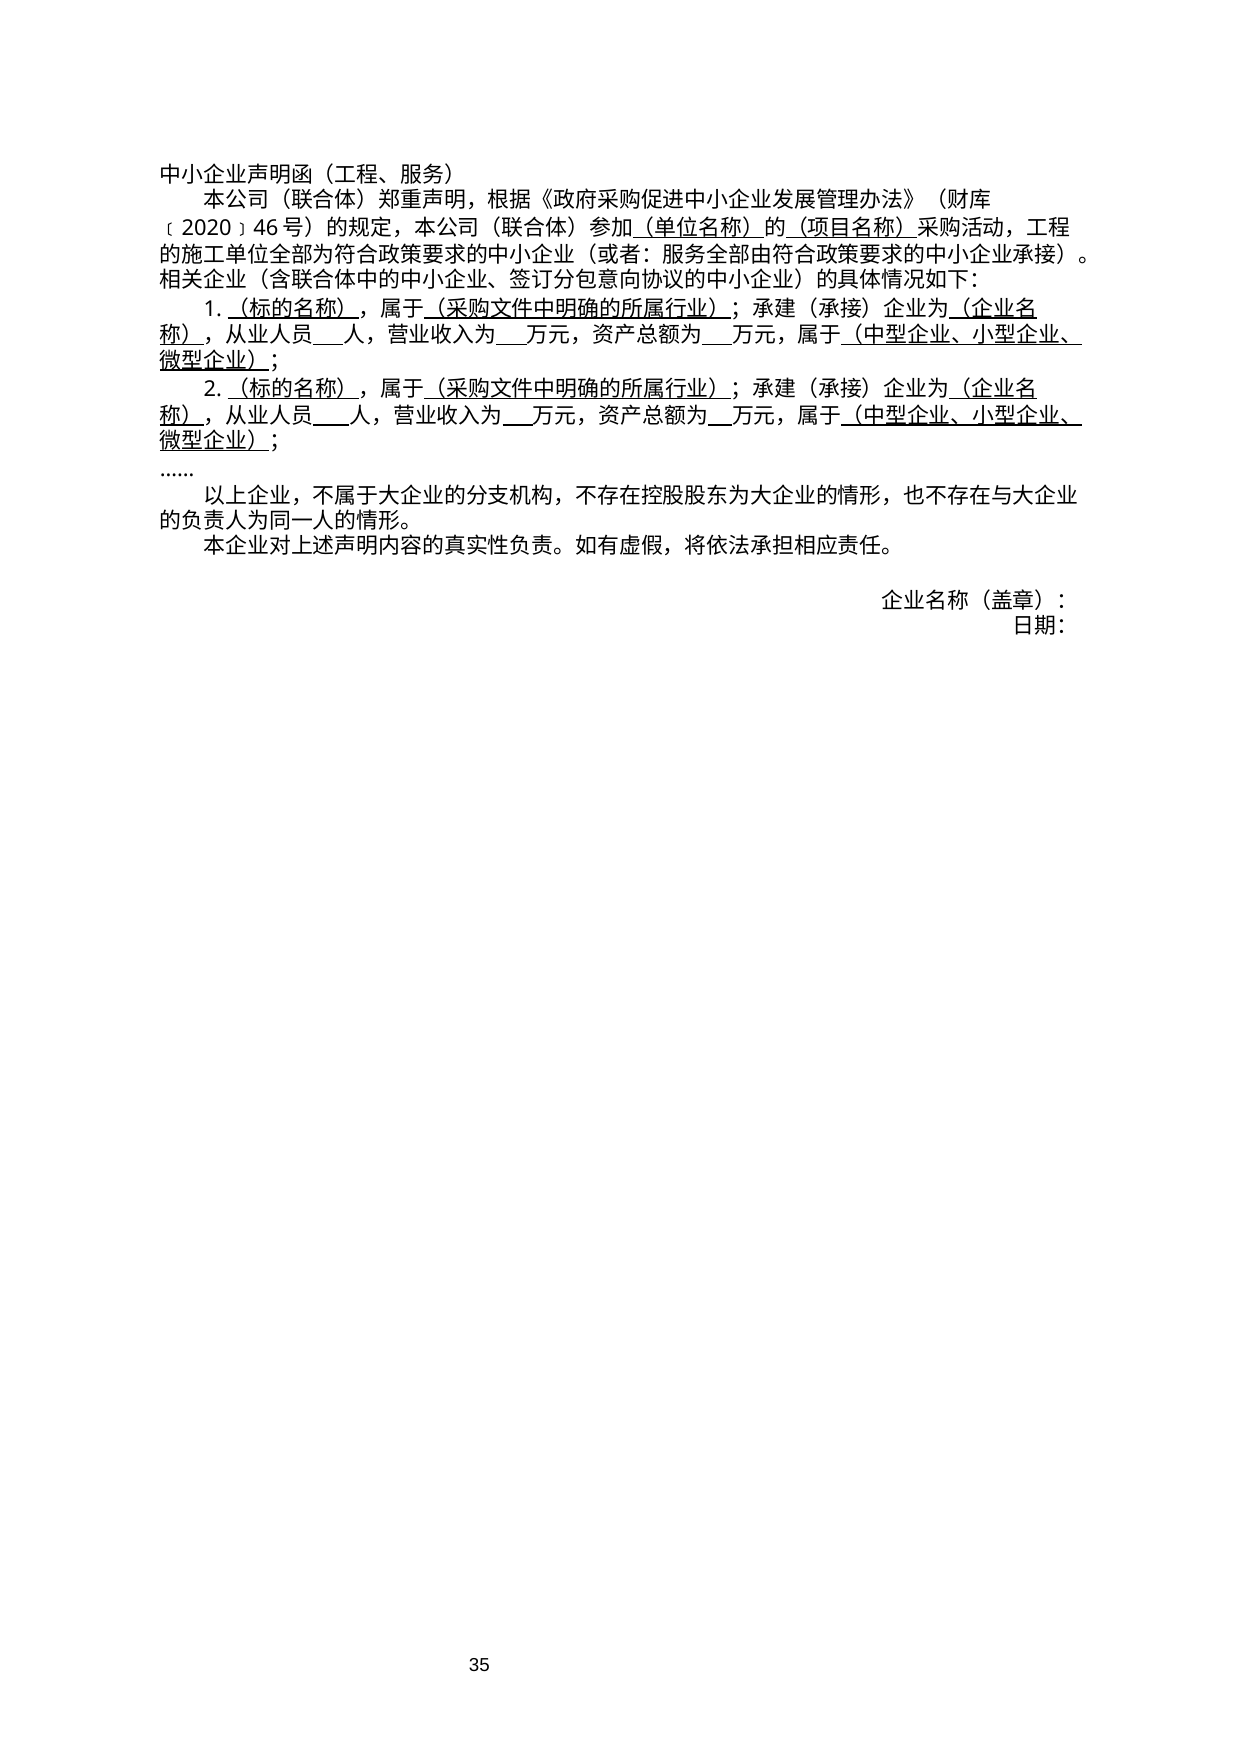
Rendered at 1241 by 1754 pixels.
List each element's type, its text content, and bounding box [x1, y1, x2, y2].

text …… [159, 453, 1078, 483]
text 2. （标的名称），属于（采购文件中明确的所属行业）；承建（承接）企业为（企业名称），从业人员 人，营业收入为 万元，资产总额为 万元，属于（中型企业、小型企业、微型企业）； [159, 373, 1078, 453]
text 1. （标的名称），属于（采购文件中明确的所属行业）；承建（承接）企业为（企业名称），从业人员 人，营业收入为 万元，资产总额为 万元，属于（中型企业、小型企业、微型企业）； [159, 293, 1078, 373]
text 本公司（联合体）郑重声明，根据《政府采购促进中小企业发展管理办法》（财库﹝2020﹞46号）的规定，本公司（联合体）参加（单位名称）的（项目名称）采购活动，工程的施工单位全部为符合政策要求的中小企业（或者：服务全部由符合政策要求的中小企业承接）。相关企业（含联合体中的中小企业、签订分包意向协议的中小企业）的具体情况如下： [159, 187, 1078, 293]
text 本企业对上述声明内容的真实性负责。如有虚假，将依法承担相应责任。 [159, 533, 1078, 558]
text 日期： [159, 613, 1078, 639]
text 以上企业，不属于大企业的分支机构，不存在控股股东为大企业的情形，也不存在与大企业的负责人为同一人的情形。 [159, 483, 1078, 533]
text 中小企业声明函（工程、服务） [159, 162, 1078, 187]
text 企业名称（盖章）： [159, 588, 1078, 613]
